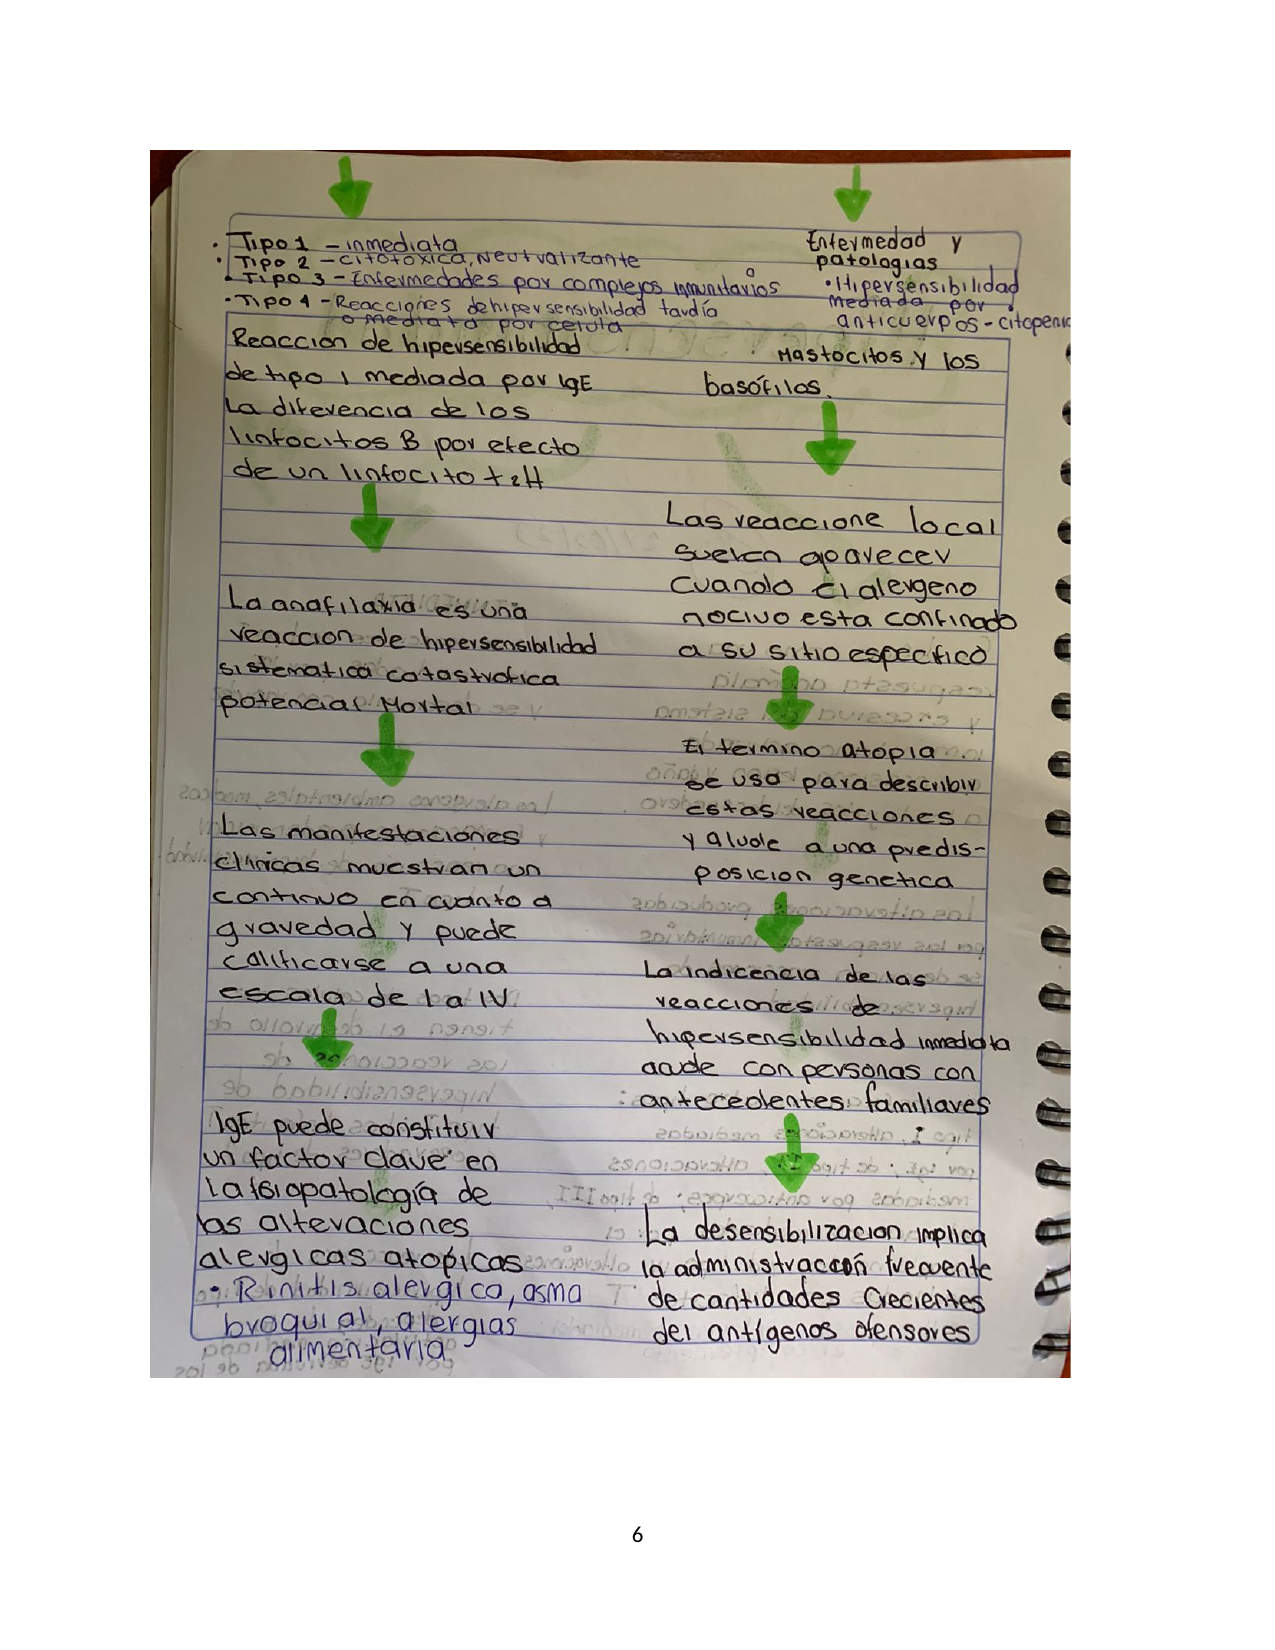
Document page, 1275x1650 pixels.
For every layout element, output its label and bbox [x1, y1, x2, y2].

picture [150, 150, 1071, 1378]
